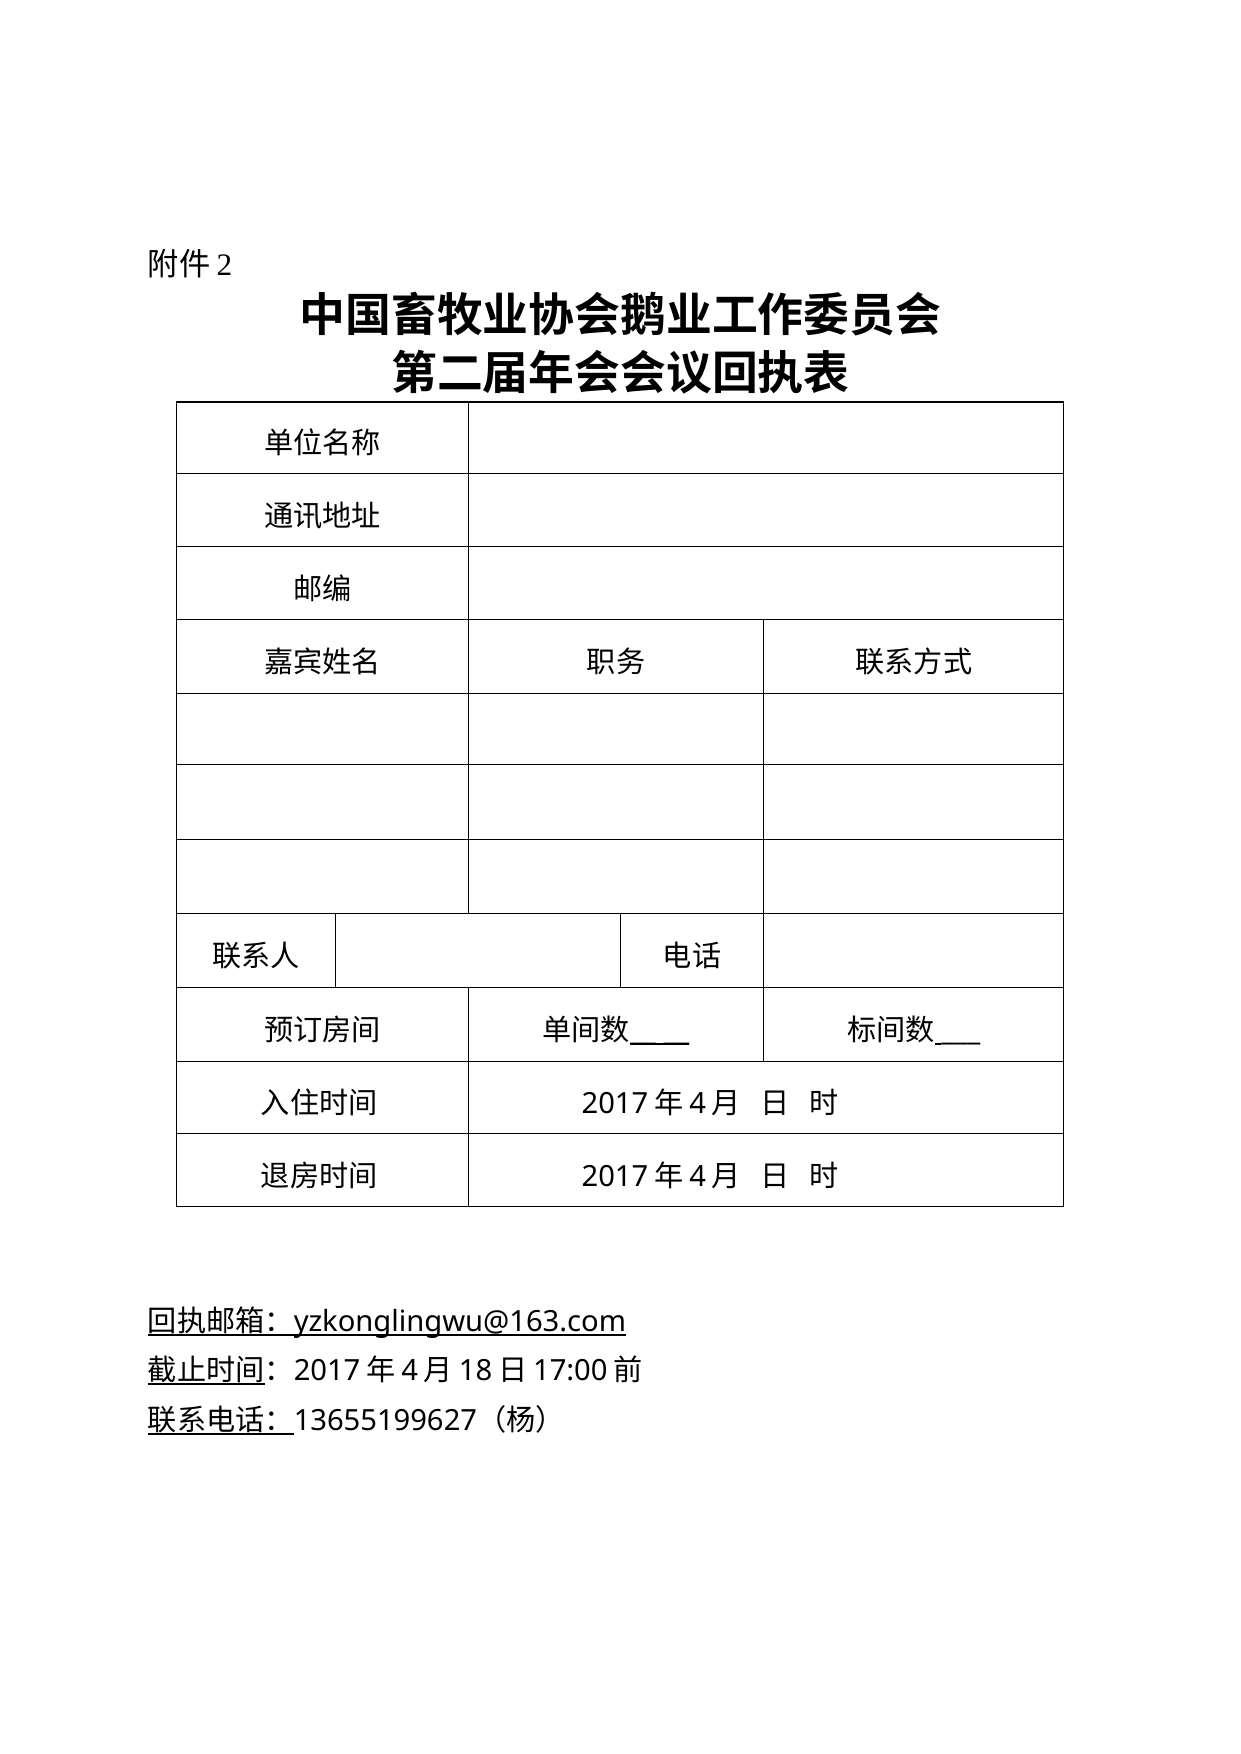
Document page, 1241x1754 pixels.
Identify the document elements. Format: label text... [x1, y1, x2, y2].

table_cell 联系人 [177, 914, 335, 987]
table_cell [469, 474, 1063, 546]
table_header [469, 403, 1063, 473]
table_cell 退房时间 [177, 1134, 468, 1206]
table_cell 2017年4月 日 时 [469, 1062, 1063, 1133]
table_cell 电话 [621, 914, 763, 987]
table_cell [764, 765, 1063, 838]
text 联系电话：13655199627（杨） [148, 1390, 1092, 1440]
table_cell [469, 694, 763, 764]
table_cell 预订房间 [177, 988, 468, 1061]
table_cell [469, 840, 763, 913]
text 中国畜牧业协会鹅业工作委员会 [148, 285, 1092, 343]
table_header 单位名称 [177, 403, 468, 473]
table_cell [764, 694, 1063, 764]
table_cell [469, 765, 763, 838]
table_cell [177, 765, 468, 838]
table_cell 通讯地址 [177, 474, 468, 546]
table_cell 邮编 [177, 547, 468, 619]
table_cell 嘉宾姓名 [177, 620, 468, 693]
table_cell 职务 [469, 620, 763, 693]
table_cell [764, 914, 1063, 987]
table_cell 标间数 ___ [764, 988, 1063, 1061]
table_cell 2017年4月 日 时 [469, 1134, 1063, 1206]
table_cell [177, 840, 468, 913]
table_cell [764, 840, 1063, 913]
table_cell 单间数__ __ [469, 988, 763, 1061]
table_cell 联系方式 [764, 620, 1063, 693]
text 截止时间：2017年4月18日17:00前 [148, 1340, 1092, 1390]
table_cell [336, 914, 620, 987]
text 附件2 [148, 239, 1092, 285]
table_cell 入住时间 [177, 1062, 468, 1133]
table_cell [469, 547, 1063, 619]
table_cell [177, 694, 468, 764]
text 回执邮箱：yzkonglingwu@163.com [148, 1298, 1092, 1340]
text 第二届年会会议回执表 [148, 343, 1092, 401]
